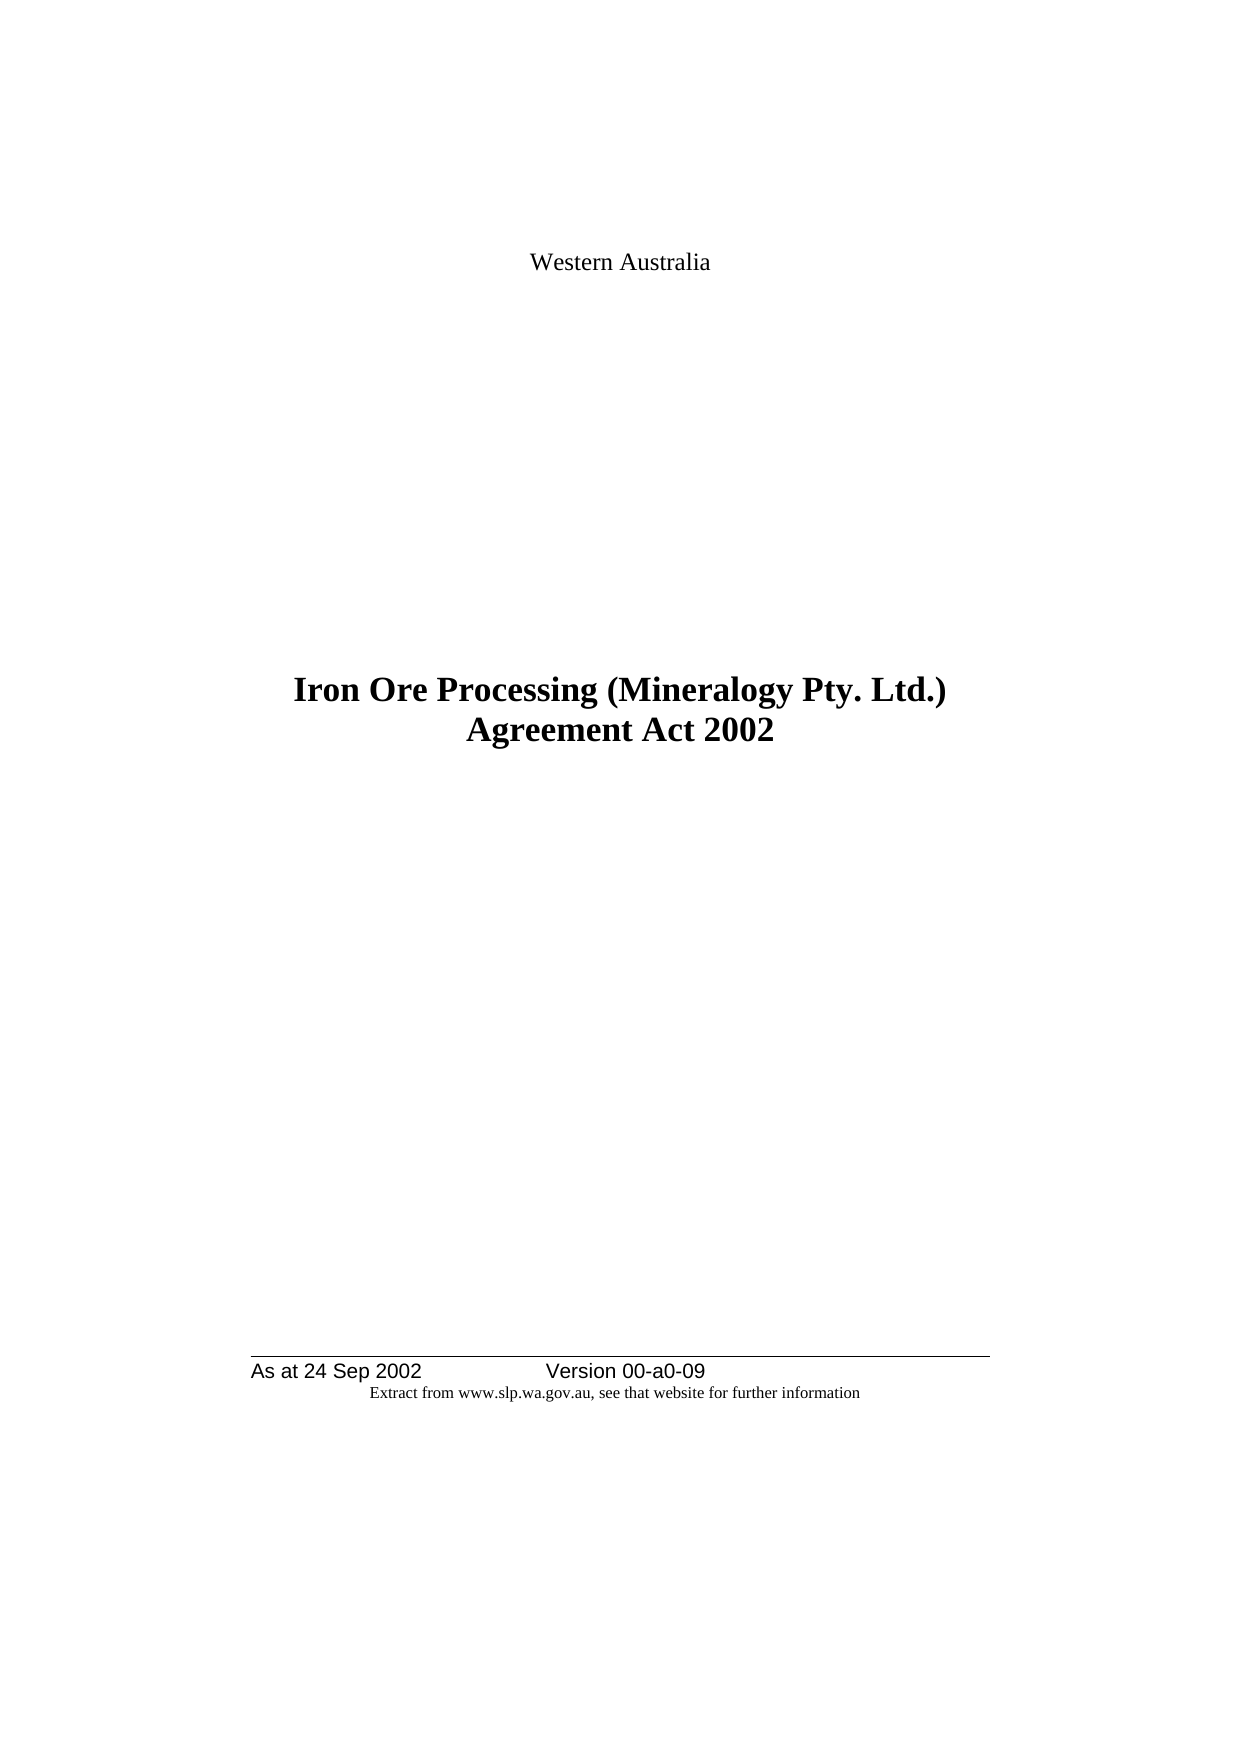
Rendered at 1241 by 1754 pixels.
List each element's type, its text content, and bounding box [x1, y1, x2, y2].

text Iron Ore Processing (Mineralogy Pty. Ltd.) Agreement Act 2002 [251, 668, 990, 749]
text Western Australia [251, 247, 990, 276]
